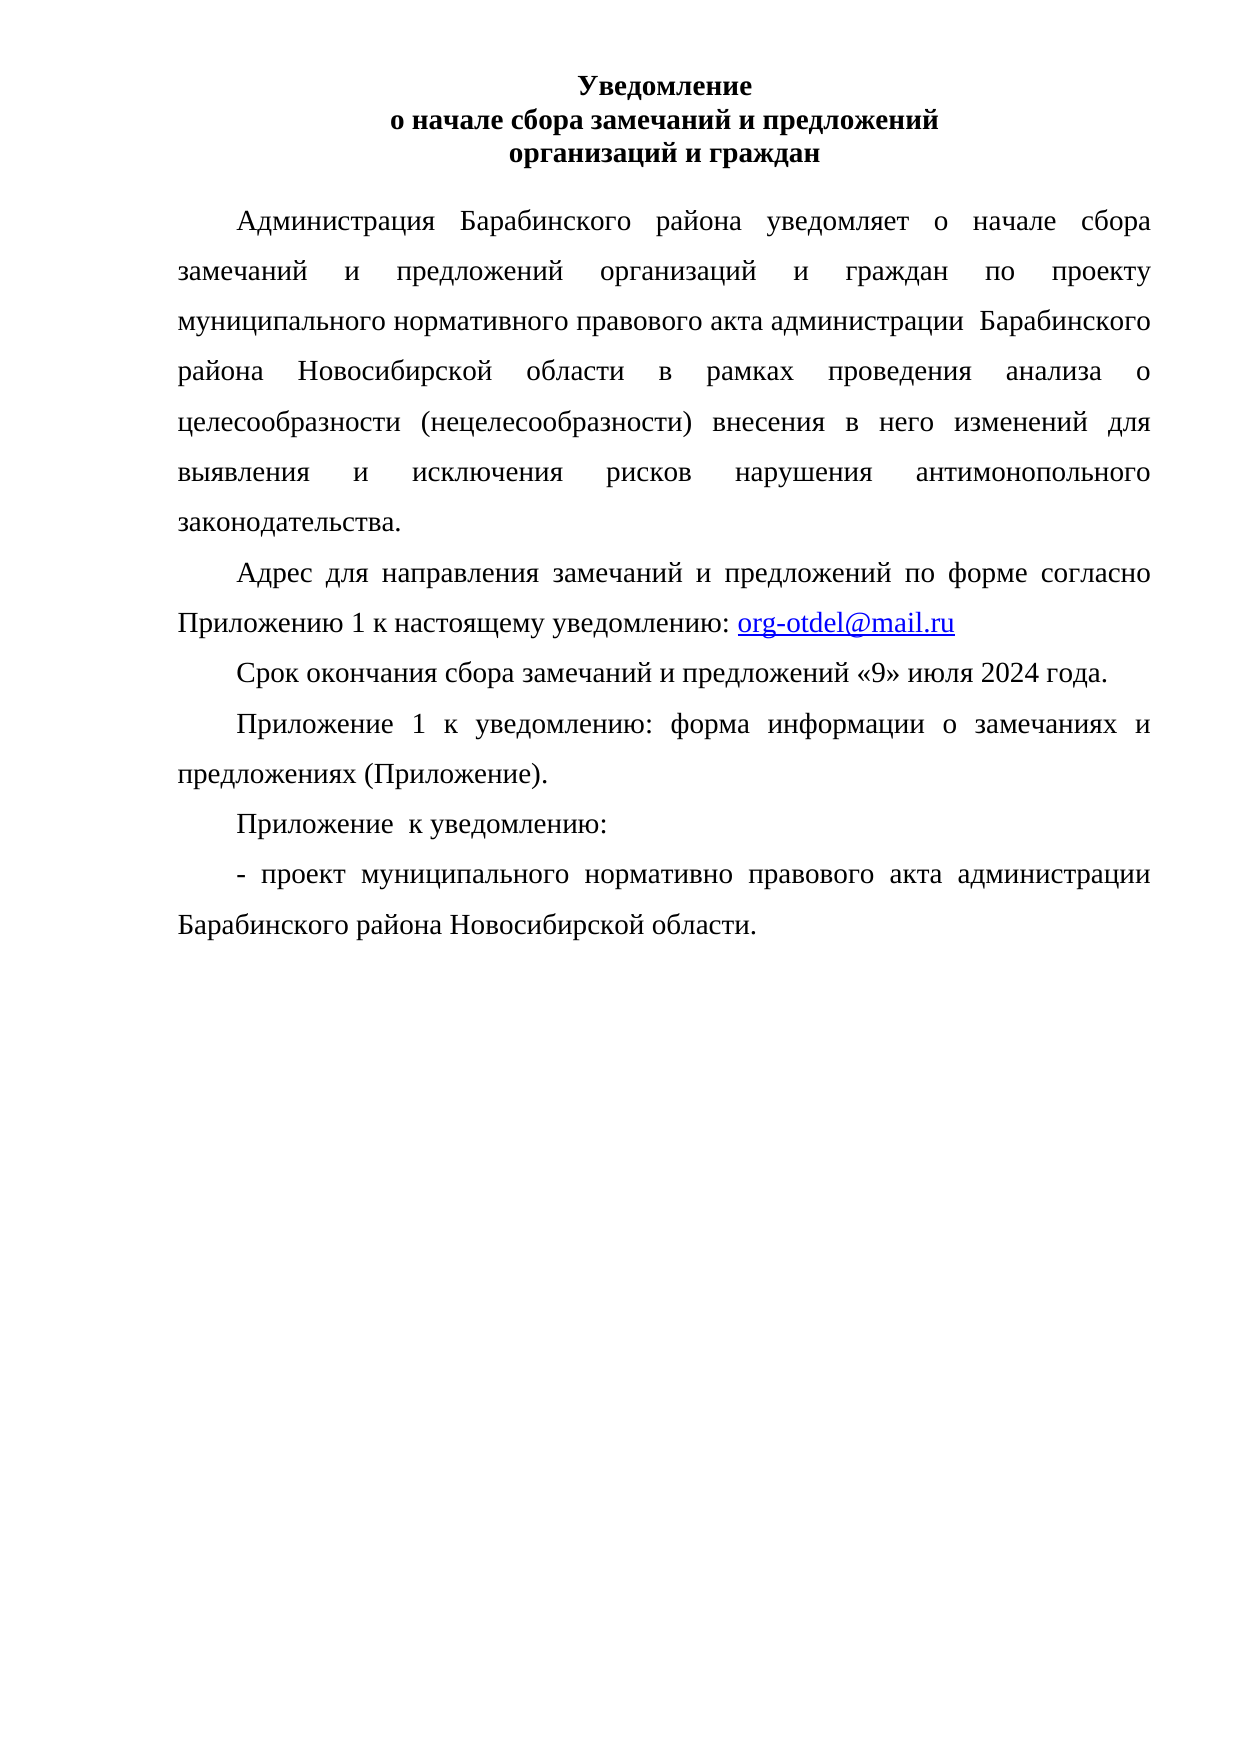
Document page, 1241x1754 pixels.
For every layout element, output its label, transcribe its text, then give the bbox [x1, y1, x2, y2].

text Срок окончания сбора замечаний и предложений «9» июля 2024 года. [177, 655, 1152, 689]
text Приложение 1 к уведомлению: форма информации о замечаниях и предложениях (Приложение). [177, 706, 1152, 789]
text - проект муниципального нормативно правового акта администрации Барабинского района Новосибирской области. [177, 857, 1152, 941]
text Адрес для направления замечаний и предложений по форме согласно Приложению 1 к настоящему уведомлению: org-otdel@mail.ru [177, 555, 1152, 639]
text Уведомление [177, 68, 1152, 102]
text Приложение к уведомлению: [177, 806, 1152, 840]
text организаций и граждан [177, 136, 1152, 169]
text Администрация Барабинского района уведомляет о начале сбора замечаний и предложений организаций и граждан по проекту муниципального нормативного правового акта администрации Барабинского района Новосибирской области в рамках проведения анализа о целесообразности (нецелесообразности) внесения в него изменений для выявления и исключения рисков нарушения антимонопольного законодательства. [177, 203, 1152, 538]
text о начале сбора замечаний и предложений [177, 102, 1152, 136]
